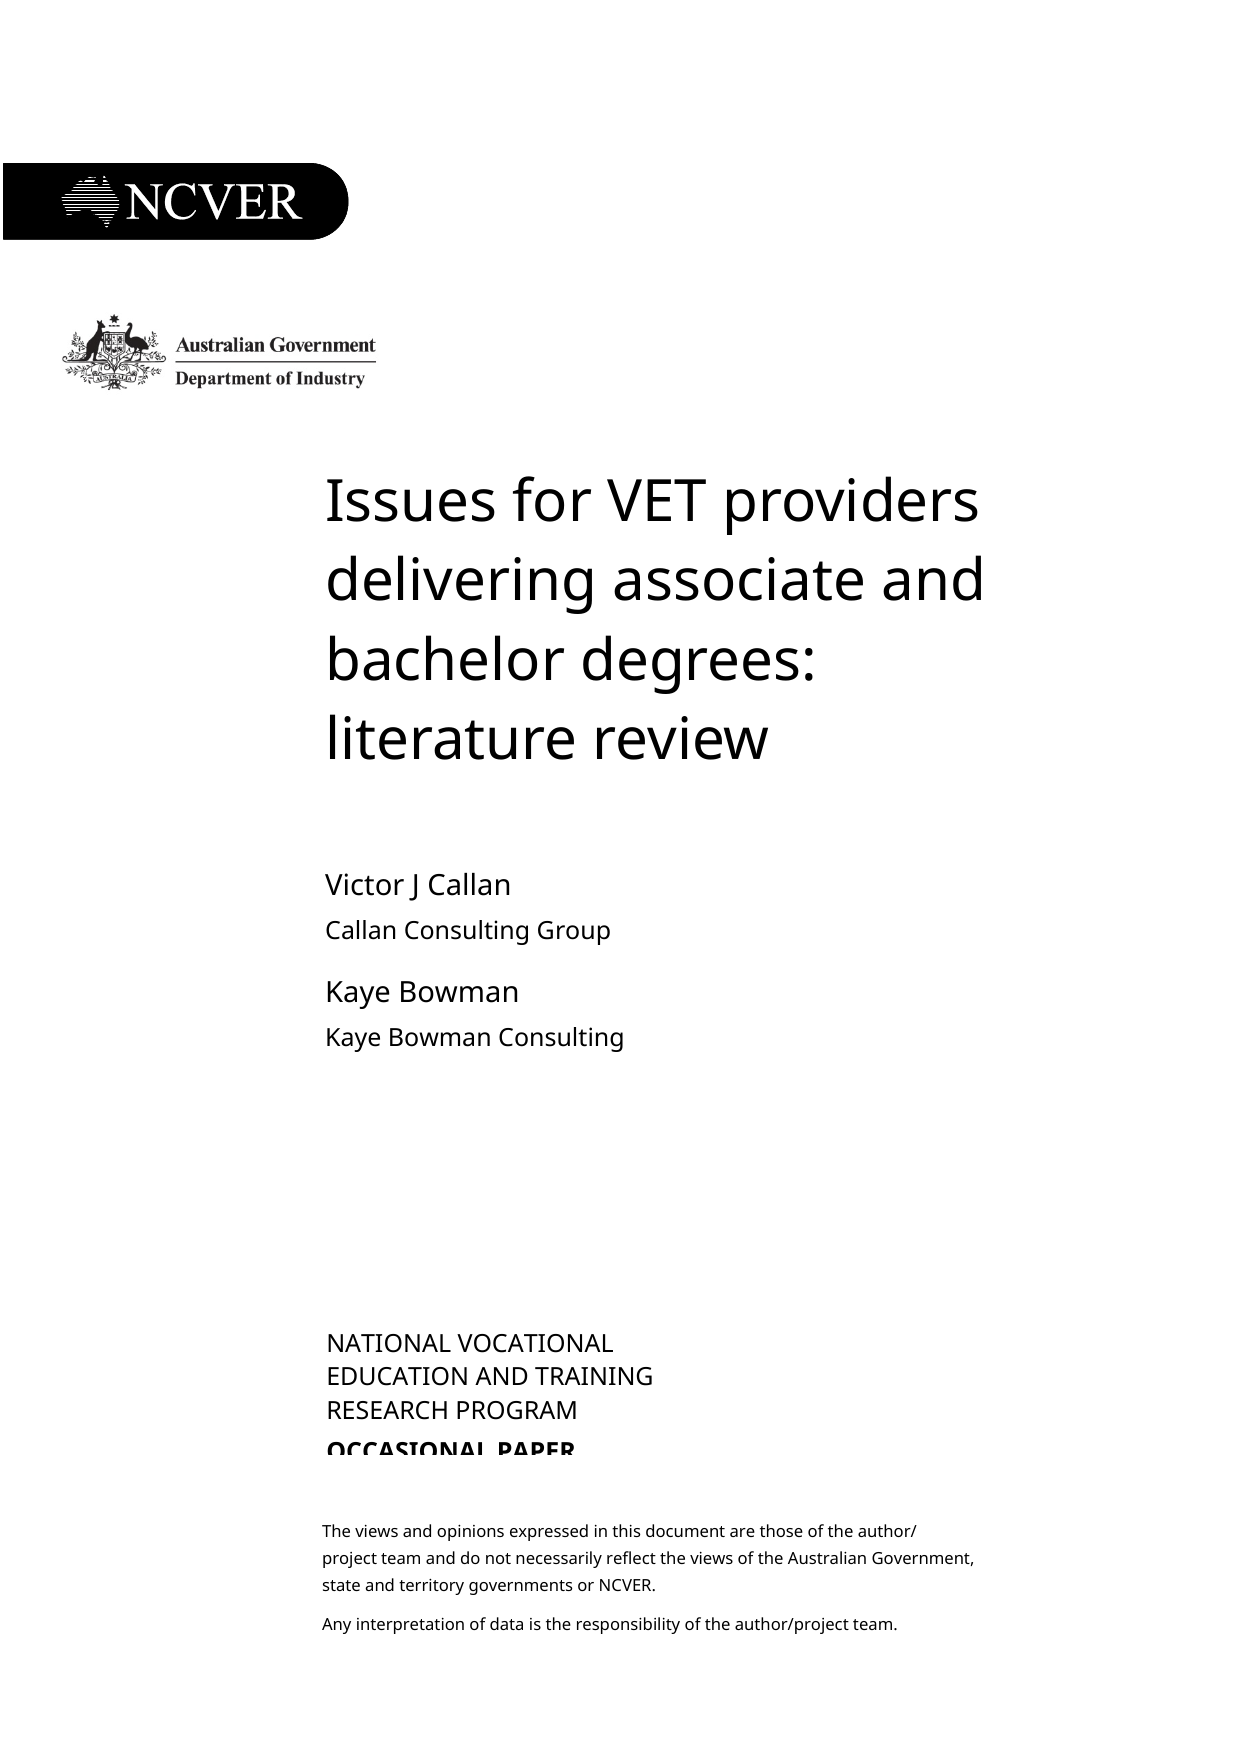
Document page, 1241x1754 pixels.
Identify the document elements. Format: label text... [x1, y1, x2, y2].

title Issues for VET providers delivering associate and bachelor degrees: literature review [325, 459, 1063, 777]
text Kaye Bowman Consulting [325, 1019, 1063, 1053]
text Kaye Bowman [325, 971, 1063, 1011]
text Victor J Callan [325, 864, 1063, 904]
text Callan Consulting Group [325, 912, 1063, 946]
picture [39, 290, 399, 413]
